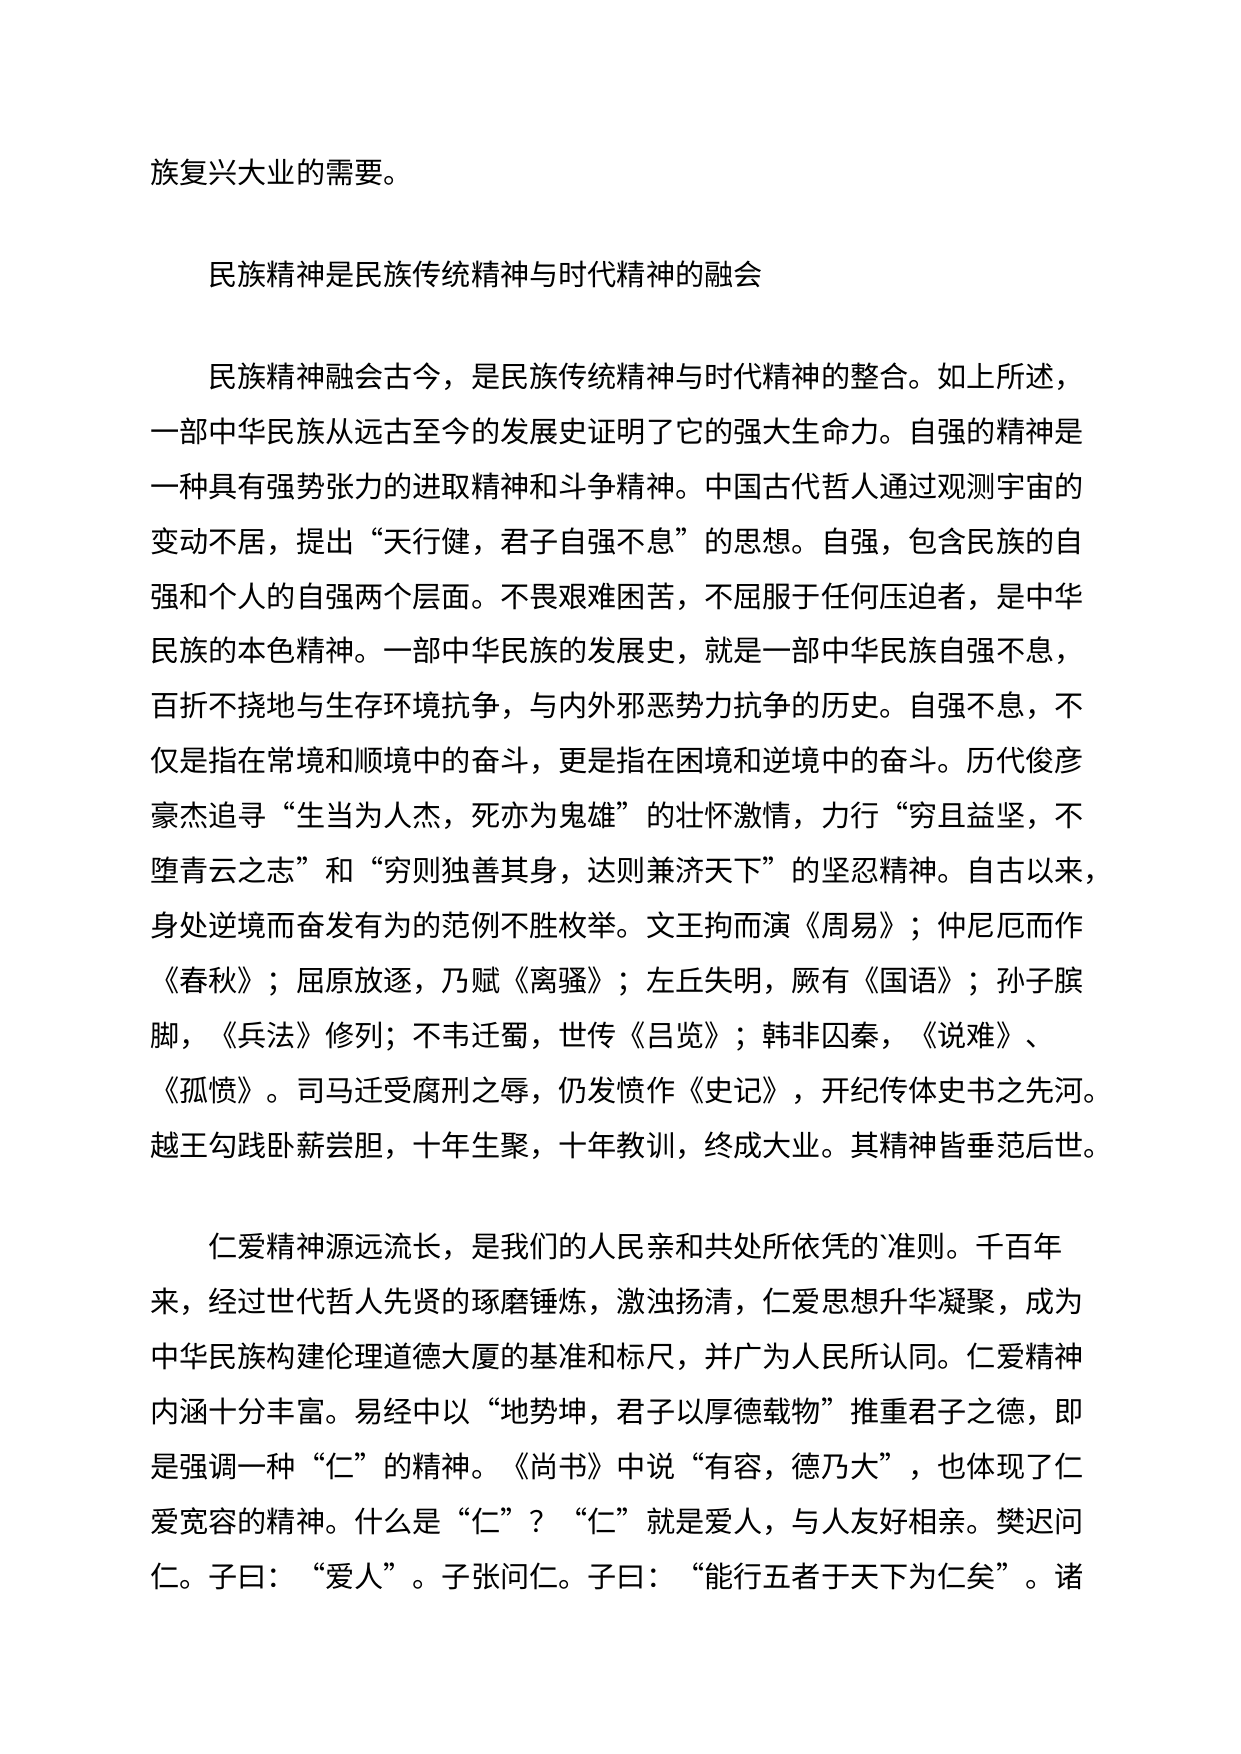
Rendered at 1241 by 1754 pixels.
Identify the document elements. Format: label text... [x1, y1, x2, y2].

text 民族精神是民族传统精神与时代精神的融会 [150, 252, 1090, 294]
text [150, 150, 1090, 192]
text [150, 1224, 1090, 1596]
text 民族精神融会古今，是民族传统精神与时代精神的整合。如上所述，一部中华民族从远古至今的发展史证明了它的强大生命力。自强的精神是一种具有强势张力的进取精神和斗争精神。中国古代哲人通过观测宇宙的变动不居，提出“天行健，君子自强不息”的思想。自强，包含民族的自强和个人的自强两个层面。不畏艰难困苦，不屈服于任何压迫者，是中华民族的本色精神。一部中华民族的发展史，就是一部中华民族自强不息，百折不挠地与生存环境抗争，与内外邪恶势力抗争的历史。自强不息，不仅是指在常境和顺境中的奋斗，更是指在困境和逆境中的奋斗。历代俊彦豪杰追寻“生当为人杰，死亦为鬼雄”的壮怀激情，力行“穷且益坚，不堕青云之志”和“穷则独善其身，达则兼济天下”的坚忍精神。自古以来，身处逆境而奋发有为的范例不胜枚举。文王拘而演《周易》；仲尼厄而作《春秋》；屈原放逐，乃赋《离骚》；左丘失明，厥有《国语》；孙子膑脚，《兵法》修列；不韦迁蜀，世传《吕览》；韩非囚秦，《说难》、《孤愤》。司马迁受腐刑之辱，仍发愤作《史记》，开纪传体史书之先河。越王勾践卧薪尝胆，十年生聚，十年教训，终成大业。其精神皆垂范后世。 [150, 353, 1090, 1164]
